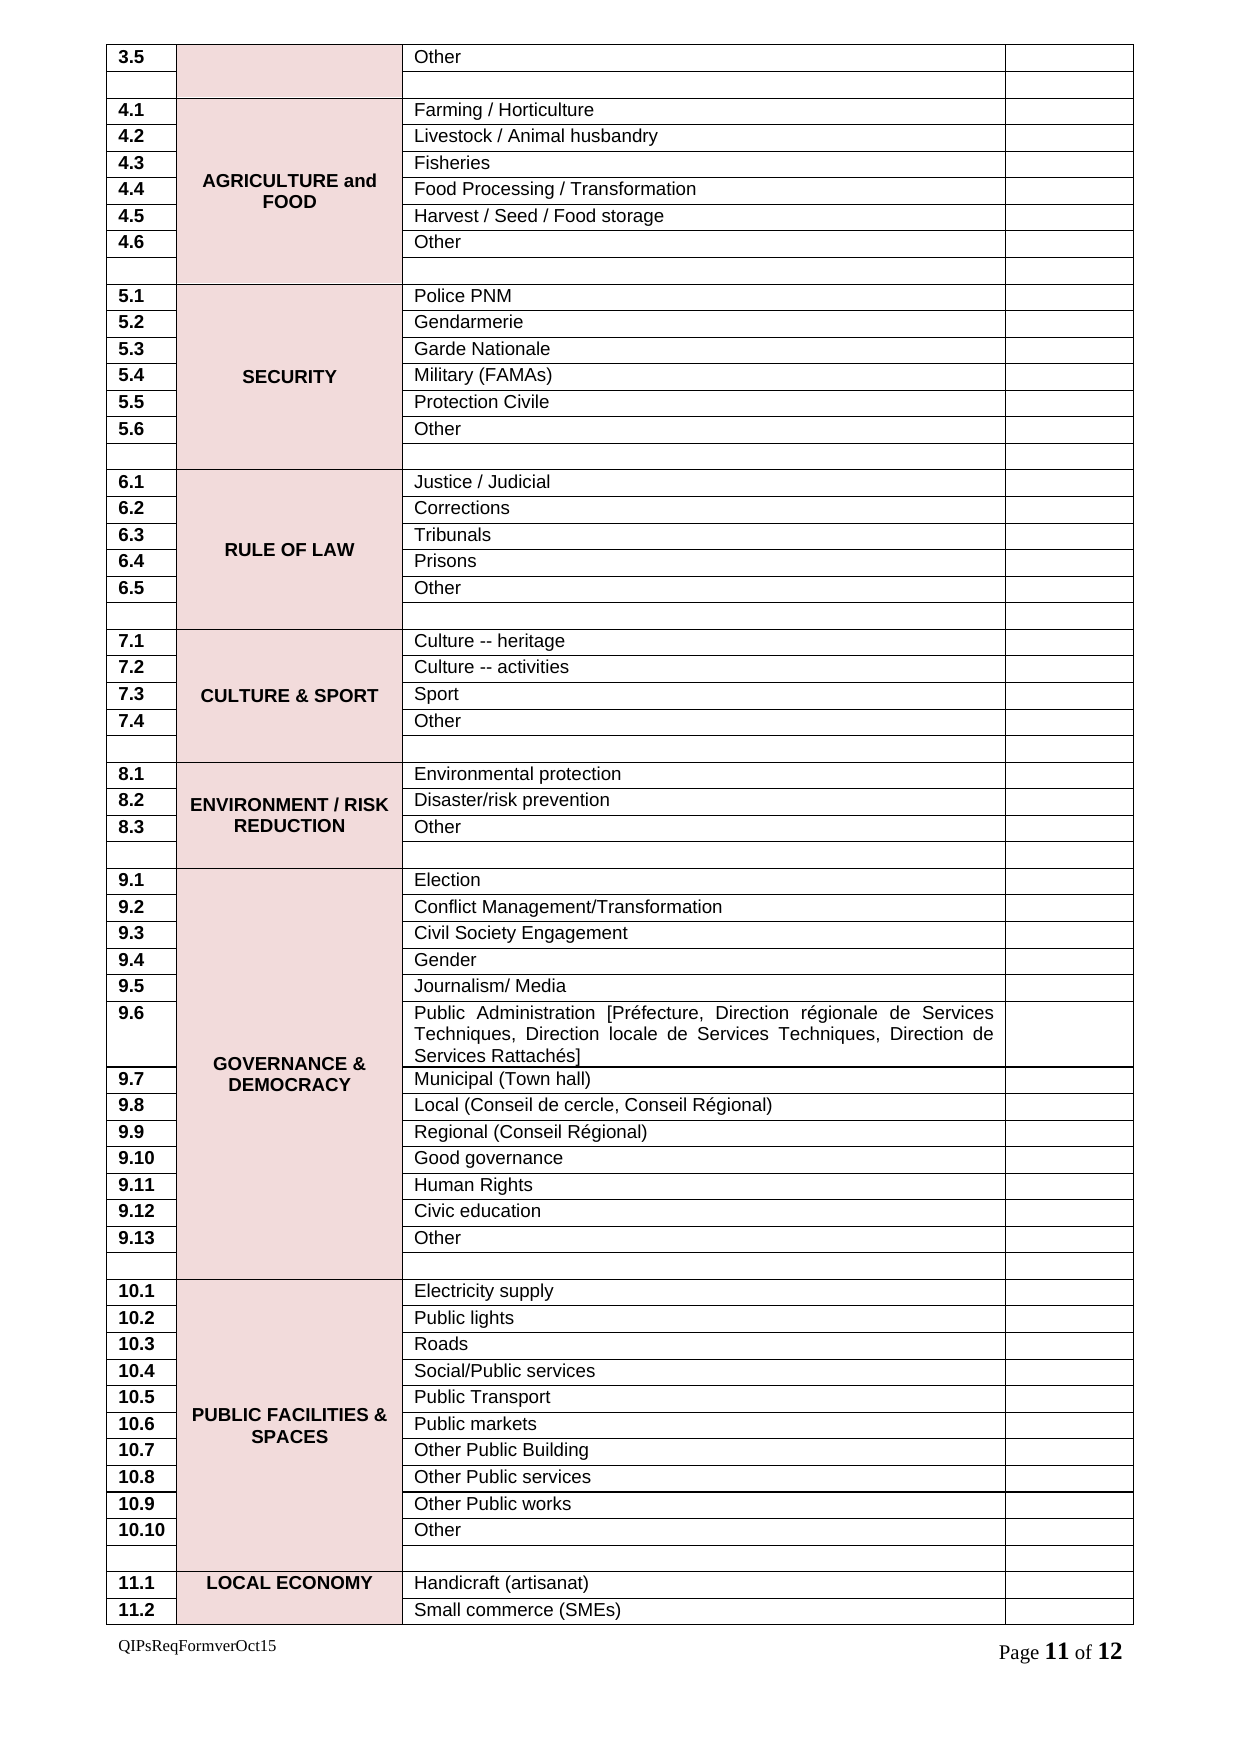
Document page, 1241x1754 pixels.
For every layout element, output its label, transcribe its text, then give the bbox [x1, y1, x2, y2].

table_cell Culture -- activities [403, 656, 1005, 682]
table_cell [1006, 1174, 1133, 1199]
table_cell 10.10 [107, 1519, 176, 1544]
table_cell [1006, 1227, 1133, 1252]
table_cell [1006, 1002, 1133, 1066]
table_cell [1006, 710, 1133, 735]
table_cell Gender [403, 949, 1005, 974]
table_cell [1006, 577, 1133, 602]
table_cell [1006, 1439, 1133, 1465]
table_cell [1006, 1493, 1133, 1518]
table_cell PUBLIC FACILITIES & SPACES [177, 1280, 402, 1571]
table_cell Regional (Conseil Régional) [403, 1121, 1005, 1146]
table_cell 8.3 [107, 816, 176, 841]
table_cell Other [403, 417, 1005, 443]
table_cell [403, 444, 1005, 469]
table_cell [107, 444, 176, 469]
table_cell 9.7 [107, 1068, 176, 1093]
table_cell Sport [403, 683, 1005, 708]
table_cell 9.8 [107, 1094, 176, 1119]
table_cell Livestock / Animal husbandry [403, 125, 1005, 151]
table_cell Other [403, 231, 1005, 257]
table_cell [1006, 1599, 1133, 1624]
table_cell Public markets [403, 1413, 1005, 1438]
table_cell Harvest / Seed / Food storage [403, 205, 1005, 230]
table_cell LOCAL ECONOMY [177, 1572, 402, 1624]
table_cell Protection Civile [403, 391, 1005, 416]
table_cell [1006, 1121, 1133, 1146]
table_cell [1006, 285, 1133, 310]
table_cell Culture -- heritage [403, 630, 1005, 655]
table_cell 10.4 [107, 1360, 176, 1385]
table_cell [1006, 603, 1133, 629]
table_cell 5.2 [107, 311, 176, 337]
table_cell 3.5 [107, 45, 176, 71]
table_cell SECURITY [177, 285, 402, 469]
table_cell [1006, 1280, 1133, 1305]
table_cell Civil Society Engagement [403, 922, 1005, 947]
table_cell 6.2 [107, 497, 176, 522]
table_cell [1006, 1466, 1133, 1491]
table_cell [1006, 763, 1133, 788]
table_cell [1006, 922, 1133, 947]
table_cell [1006, 231, 1133, 257]
table_cell [1006, 1413, 1133, 1438]
table_cell Human Rights [403, 1174, 1005, 1199]
table_cell [403, 1253, 1005, 1279]
table_cell [403, 842, 1005, 868]
table_cell [1006, 630, 1133, 655]
table_cell [1006, 1333, 1133, 1358]
table_cell 6.5 [107, 577, 176, 602]
table_cell Civic education [403, 1200, 1005, 1226]
table_cell [1006, 656, 1133, 682]
table_cell 6.4 [107, 550, 176, 576]
table_cell 4.2 [107, 125, 176, 151]
table_cell Public lights [403, 1306, 1005, 1332]
table_cell Garde Nationale [403, 338, 1005, 363]
table_cell [1006, 497, 1133, 522]
table_cell 9.10 [107, 1147, 176, 1173]
table_cell 6.3 [107, 524, 176, 549]
table_cell 9.9 [107, 1121, 176, 1146]
table_cell Other Public works [403, 1493, 1005, 1518]
table_cell 9.3 [107, 922, 176, 947]
table_cell Food Processing / Transformation [403, 178, 1005, 204]
table_cell [1006, 72, 1133, 97]
table_cell [107, 1253, 176, 1279]
table_cell 4.4 [107, 178, 176, 204]
table_cell Electricity supply [403, 1280, 1005, 1305]
table_cell Social/Public services [403, 1360, 1005, 1385]
table_cell 7.2 [107, 656, 176, 682]
table_cell [1006, 1360, 1133, 1385]
table_cell 4.5 [107, 205, 176, 230]
table_cell [1006, 1386, 1133, 1412]
table_cell [1006, 364, 1133, 390]
table_cell Military (FAMAs) [403, 364, 1005, 390]
table_cell Justice / Judicial [403, 470, 1005, 496]
table_cell [1006, 205, 1133, 230]
table_cell 5.1 [107, 285, 176, 310]
table_cell Journalism/ Media [403, 975, 1005, 1001]
table_cell [1006, 1253, 1133, 1279]
table_cell Other [403, 1519, 1005, 1544]
table_cell 9.11 [107, 1174, 176, 1199]
table_cell 5.5 [107, 391, 176, 416]
table_cell [1006, 1546, 1133, 1571]
table_cell 10.8 [107, 1466, 176, 1491]
table_cell Gendarmerie [403, 311, 1005, 337]
table_cell [1006, 869, 1133, 894]
table_cell [1006, 1147, 1133, 1173]
table_cell Other [403, 710, 1005, 735]
table_cell 8.2 [107, 789, 176, 815]
table_cell [403, 1546, 1005, 1571]
table_cell Other [403, 577, 1005, 602]
table_cell [1006, 683, 1133, 708]
table_cell Handicraft (artisanat) [403, 1572, 1005, 1598]
table_cell [107, 258, 176, 283]
table_cell 9.5 [107, 975, 176, 1001]
table_cell [1006, 736, 1133, 762]
table_cell 9.13 [107, 1227, 176, 1252]
table_cell [403, 258, 1005, 283]
table_cell [1006, 417, 1133, 443]
table_cell [1006, 1306, 1133, 1332]
table_cell [1006, 1068, 1133, 1093]
table_cell 7.1 [107, 630, 176, 655]
table_cell [1006, 470, 1133, 496]
table_cell [1006, 338, 1133, 363]
table_cell [1006, 1200, 1133, 1226]
table_cell Police PNM [403, 285, 1005, 310]
table_cell CULTURE & SPORT [177, 630, 402, 762]
table_cell [1006, 949, 1133, 974]
table_cell 11.2 [107, 1599, 176, 1624]
table_cell [107, 72, 176, 97]
table_cell Other [403, 1227, 1005, 1252]
table_cell 11.1 [107, 1572, 176, 1598]
table_cell [107, 736, 176, 762]
table_cell [1006, 99, 1133, 124]
table_cell [403, 72, 1005, 97]
table_cell 9.1 [107, 869, 176, 894]
table_cell [403, 736, 1005, 762]
table_cell 8.1 [107, 763, 176, 788]
table_cell 4.6 [107, 231, 176, 257]
table_cell AGRICULTURE and FOOD [177, 99, 402, 283]
table_cell 9.6 [107, 1002, 176, 1066]
table_cell Prisons [403, 550, 1005, 576]
table_cell [1006, 895, 1133, 921]
table_cell 4.3 [107, 152, 176, 177]
table_cell 9.2 [107, 895, 176, 921]
table_cell [1006, 1094, 1133, 1119]
table_cell [1006, 842, 1133, 868]
table_cell [1006, 524, 1133, 549]
table_cell 10.1 [107, 1280, 176, 1305]
table_cell [1006, 152, 1133, 177]
table_cell 5.4 [107, 364, 176, 390]
table_cell Other Public services [403, 1466, 1005, 1491]
table_cell Other [403, 816, 1005, 841]
table_cell 10.6 [107, 1413, 176, 1438]
table_cell 10.2 [107, 1306, 176, 1332]
table_cell [1006, 258, 1133, 283]
table_cell [1006, 975, 1133, 1001]
table_cell Farming / Horticulture [403, 99, 1005, 124]
table_cell 10.7 [107, 1439, 176, 1465]
table_cell 10.9 [107, 1493, 176, 1518]
table_cell Election [403, 869, 1005, 894]
table_cell [1006, 178, 1133, 204]
table_cell RULE OF LAW [177, 470, 402, 629]
table_cell [403, 603, 1005, 629]
table_cell ENVIRONMENT / RISK REDUCTION [177, 763, 402, 868]
table_cell Disaster/risk prevention [403, 789, 1005, 815]
table_cell [107, 842, 176, 868]
table_cell [1006, 1519, 1133, 1544]
table_cell [107, 1546, 176, 1571]
table_cell Roads [403, 1333, 1005, 1358]
table_cell Environmental protection [403, 763, 1005, 788]
table_cell GOVERNANCE & DEMOCRACY [177, 869, 402, 1279]
table_cell Corrections [403, 497, 1005, 522]
table_cell Other Public Building [403, 1439, 1005, 1465]
table_cell [1006, 1572, 1133, 1598]
table_cell Tribunals [403, 524, 1005, 549]
table_cell 5.6 [107, 417, 176, 443]
table_cell 4.1 [107, 99, 176, 124]
table_cell 9.4 [107, 949, 176, 974]
table_cell 5.3 [107, 338, 176, 363]
table_cell [1006, 444, 1133, 469]
table_cell Other [403, 45, 1005, 71]
table_cell 10.5 [107, 1386, 176, 1412]
table_cell 7.4 [107, 710, 176, 735]
table_cell Small commerce (SMEs) [403, 1599, 1005, 1624]
table_cell Local (Conseil de cercle, Conseil Régional) [403, 1094, 1005, 1119]
table_cell Fisheries [403, 152, 1005, 177]
table_cell [1006, 125, 1133, 151]
table_cell 10.3 [107, 1333, 176, 1358]
table_cell Public Transport [403, 1386, 1005, 1412]
table_cell 7.3 [107, 683, 176, 708]
table_cell 9.12 [107, 1200, 176, 1226]
table_cell Conflict Management/Transformation [403, 895, 1005, 921]
table_cell [1006, 816, 1133, 841]
table_cell 6.1 [107, 470, 176, 496]
table_cell [1006, 550, 1133, 576]
table_cell [1006, 311, 1133, 337]
table_cell [107, 603, 176, 629]
table_cell [1006, 45, 1133, 71]
table_cell Municipal (Town hall) [403, 1068, 1005, 1093]
table_cell [1006, 391, 1133, 416]
table_cell Public Administration [Préfecture, Direction régionale de Services Techniques, Direction locale de Services Techniques, Direction de Services Rattachés] [403, 1002, 1005, 1066]
table_cell [1006, 789, 1133, 815]
table_cell Good governance [403, 1147, 1005, 1173]
